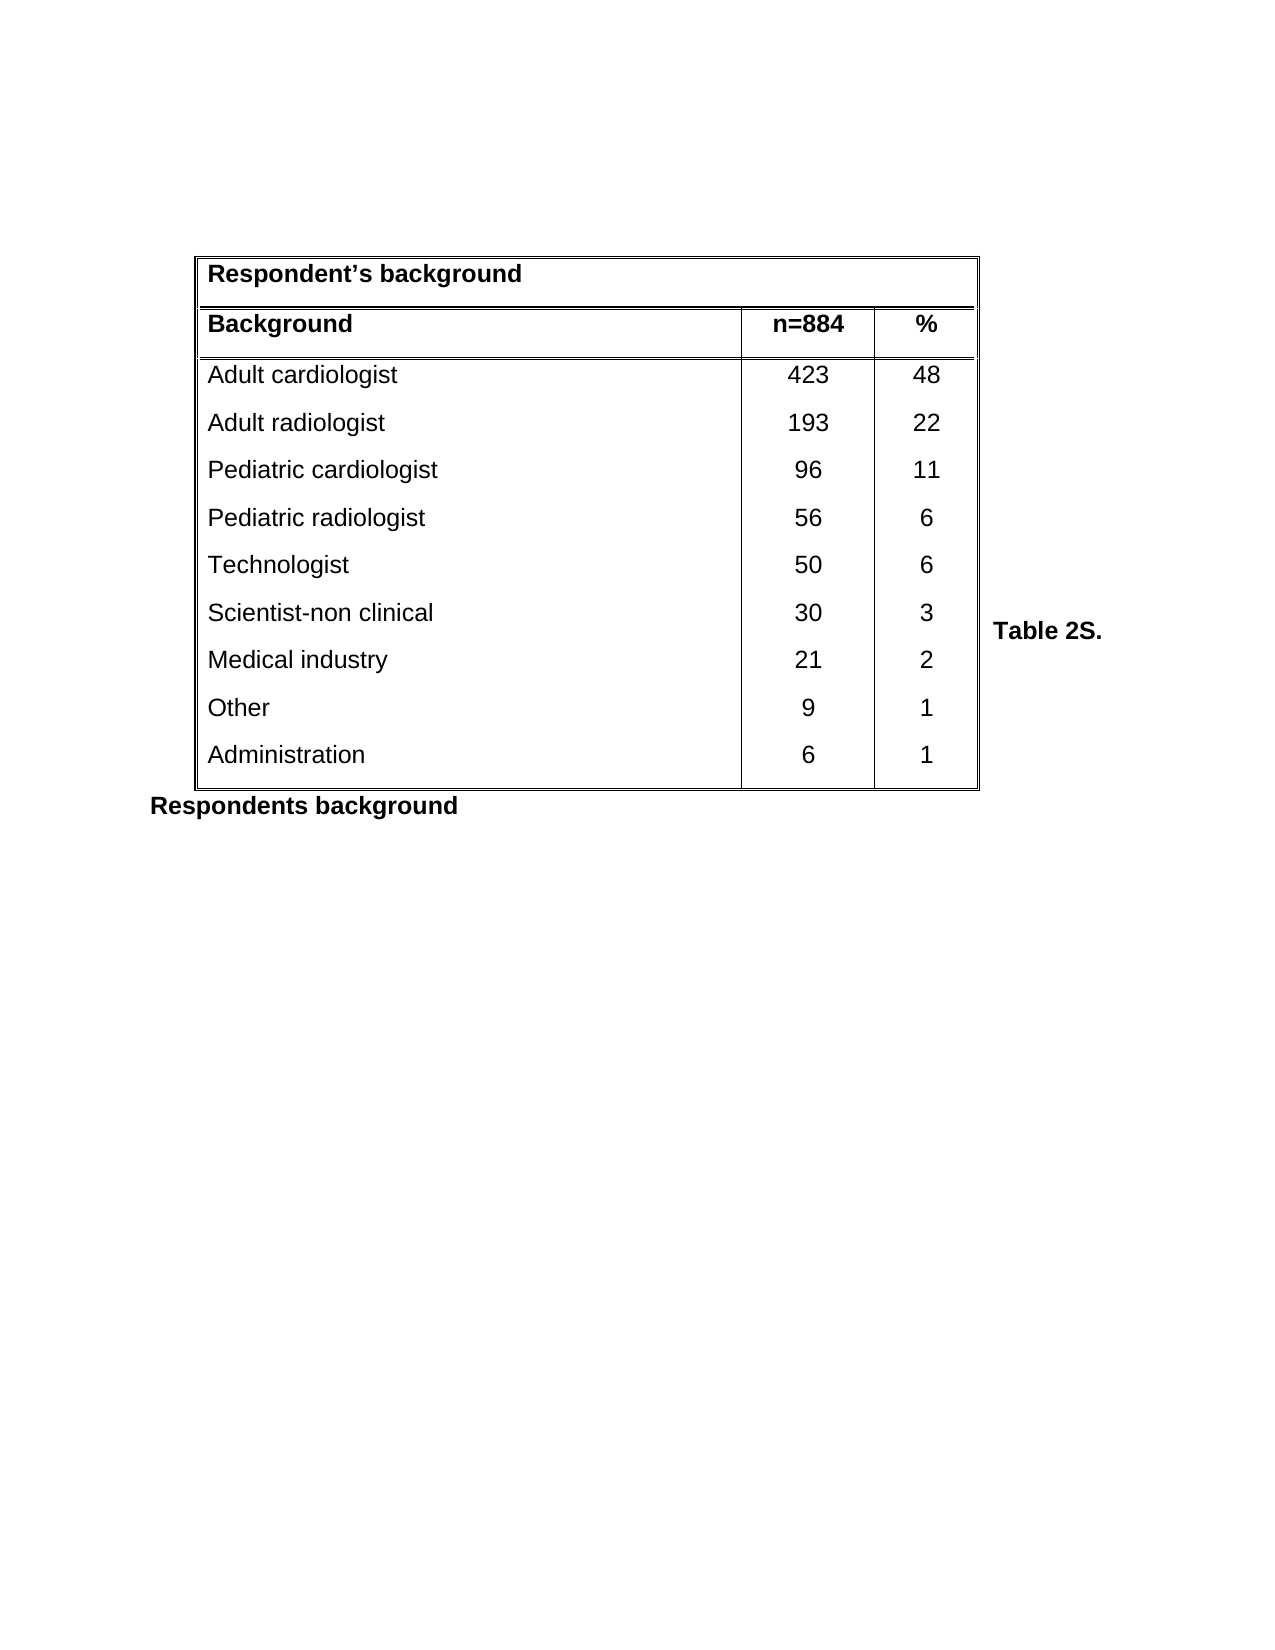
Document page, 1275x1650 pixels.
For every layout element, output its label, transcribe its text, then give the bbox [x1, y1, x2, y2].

table_cell 1 [875, 740, 977, 788]
table_cell 6 [875, 550, 977, 598]
table_cell 6 [875, 503, 977, 550]
table_header Respondent’s background [198, 259, 977, 306]
table_cell 1 [875, 693, 977, 740]
table_cell 11 [875, 455, 977, 503]
table_cell Adult cardiologist [196, 357, 741, 408]
table_cell Medical industry [198, 645, 741, 693]
table_cell 3 [875, 598, 977, 645]
text Table 2S. Respondents background [150, 616, 1125, 819]
table_cell 30 [742, 598, 874, 645]
table_cell Administration [198, 740, 741, 788]
table_cell Scientist-non clinical [198, 598, 741, 645]
table_cell Adult radiologist [198, 408, 741, 455]
table_cell % [875, 306, 977, 357]
table_cell n=884 [742, 310, 874, 357]
table_cell 48 [875, 357, 978, 408]
table_cell Pediatric cardiologist [198, 455, 741, 503]
table_cell 22 [875, 408, 977, 455]
table_cell Pediatric radiologist [198, 503, 741, 550]
table_cell 2 [875, 645, 977, 693]
table_cell Background [198, 306, 741, 357]
table_cell 96 [742, 455, 874, 503]
table_cell 6 [742, 740, 874, 788]
table_cell 9 [742, 693, 874, 740]
table_cell Technologist [198, 550, 741, 598]
table_cell 50 [742, 550, 874, 598]
table_cell 193 [742, 408, 874, 455]
table_cell 21 [742, 645, 874, 693]
table_cell 56 [742, 503, 874, 550]
table_cell Other [198, 693, 741, 740]
table_cell 423 [742, 360, 874, 408]
